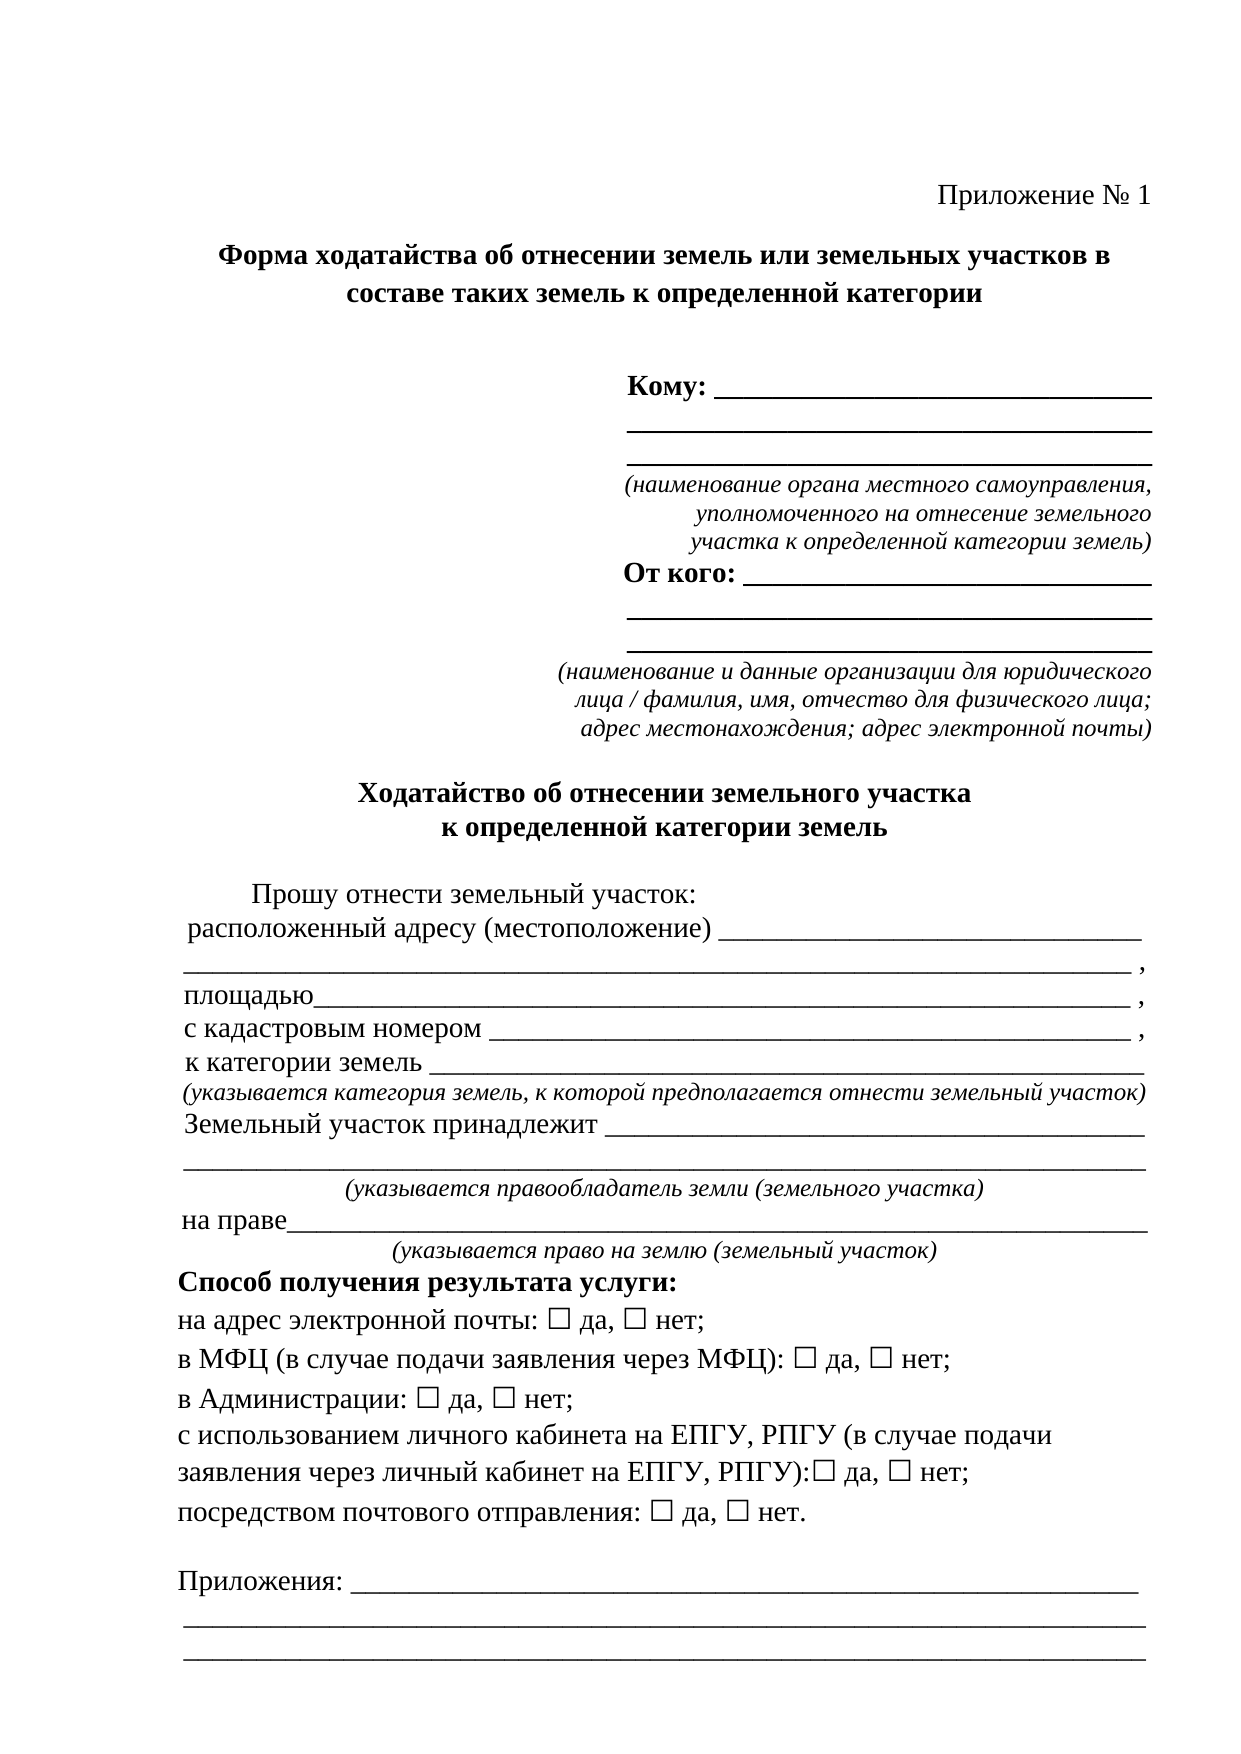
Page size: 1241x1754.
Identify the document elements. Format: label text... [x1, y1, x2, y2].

text Ходатайство об отнесении земельного участка [177, 776, 1152, 809]
text в МФЦ (в случае подачи заявления через МФЦ): ☐ да, ☐ нет; [177, 1338, 1152, 1377]
text ____________________________________ [177, 435, 1152, 469]
text уполномоченного на отнесение земельного [177, 498, 1152, 526]
text с использованием личного кабинета на ЕПГУ, РПГУ (в случае подачи заявления через личный кабинет на ЕПГУ, РПГУ):☐ да, ☐ нет; [177, 1417, 1152, 1490]
text Форма ходатайства об отнесении земель или земельных участков в составе таких земель к определенной категории [177, 237, 1152, 309]
text адрес местонахождения; адрес электронной почты) [177, 713, 1152, 742]
text посредством почтового отправления: ☐ да, ☐ нет. [177, 1490, 1152, 1530]
text к определенной категории земель [177, 809, 1152, 843]
text (наименование органа местного самоуправления, [177, 469, 1152, 498]
text ____________________________________ [177, 402, 1152, 435]
text лица / фамилия, имя, отчество для физического лица; [177, 684, 1152, 713]
text расположенный адресу (местоположение) _____________________________ _________________________________________________________________ , площадью________________________________________________________ , с кадастровым номером ____________________________________________ , к категории земель _________________________________________________ (указывается категория земель, к которой предполагается отнести земельный участок) [177, 910, 1152, 1106]
text Приложение № 1 [177, 177, 1152, 211]
text участка к определенной категории земель) [177, 526, 1152, 555]
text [177, 1597, 1152, 1664]
text на праве___________________________________________________________ (указывается право на землю (земельный участок) [177, 1202, 1152, 1264]
text на адрес электронной почты: ☐ да, ☐ нет; [177, 1298, 1152, 1338]
text ____________________________________ [177, 622, 1152, 656]
text Земельный участок принадлежит _____________________________________ __________________________________________________________________ (указывается правообладатель земли (земельного участка) [177, 1106, 1152, 1202]
text От кого: ____________________________ [177, 555, 1152, 589]
text (наименование и данные организации для юридического [177, 656, 1152, 684]
text Прошу отнести земельный участок: [177, 876, 1152, 910]
text Приложения: ______________________________________________________ [177, 1563, 1152, 1597]
text Способ получения результата услуги: [177, 1264, 1152, 1298]
text в Администрации: ☐ да, ☐ нет; [177, 1377, 1152, 1417]
text ____________________________________ [177, 589, 1152, 622]
text Кому: ______________________________ [177, 368, 1152, 402]
